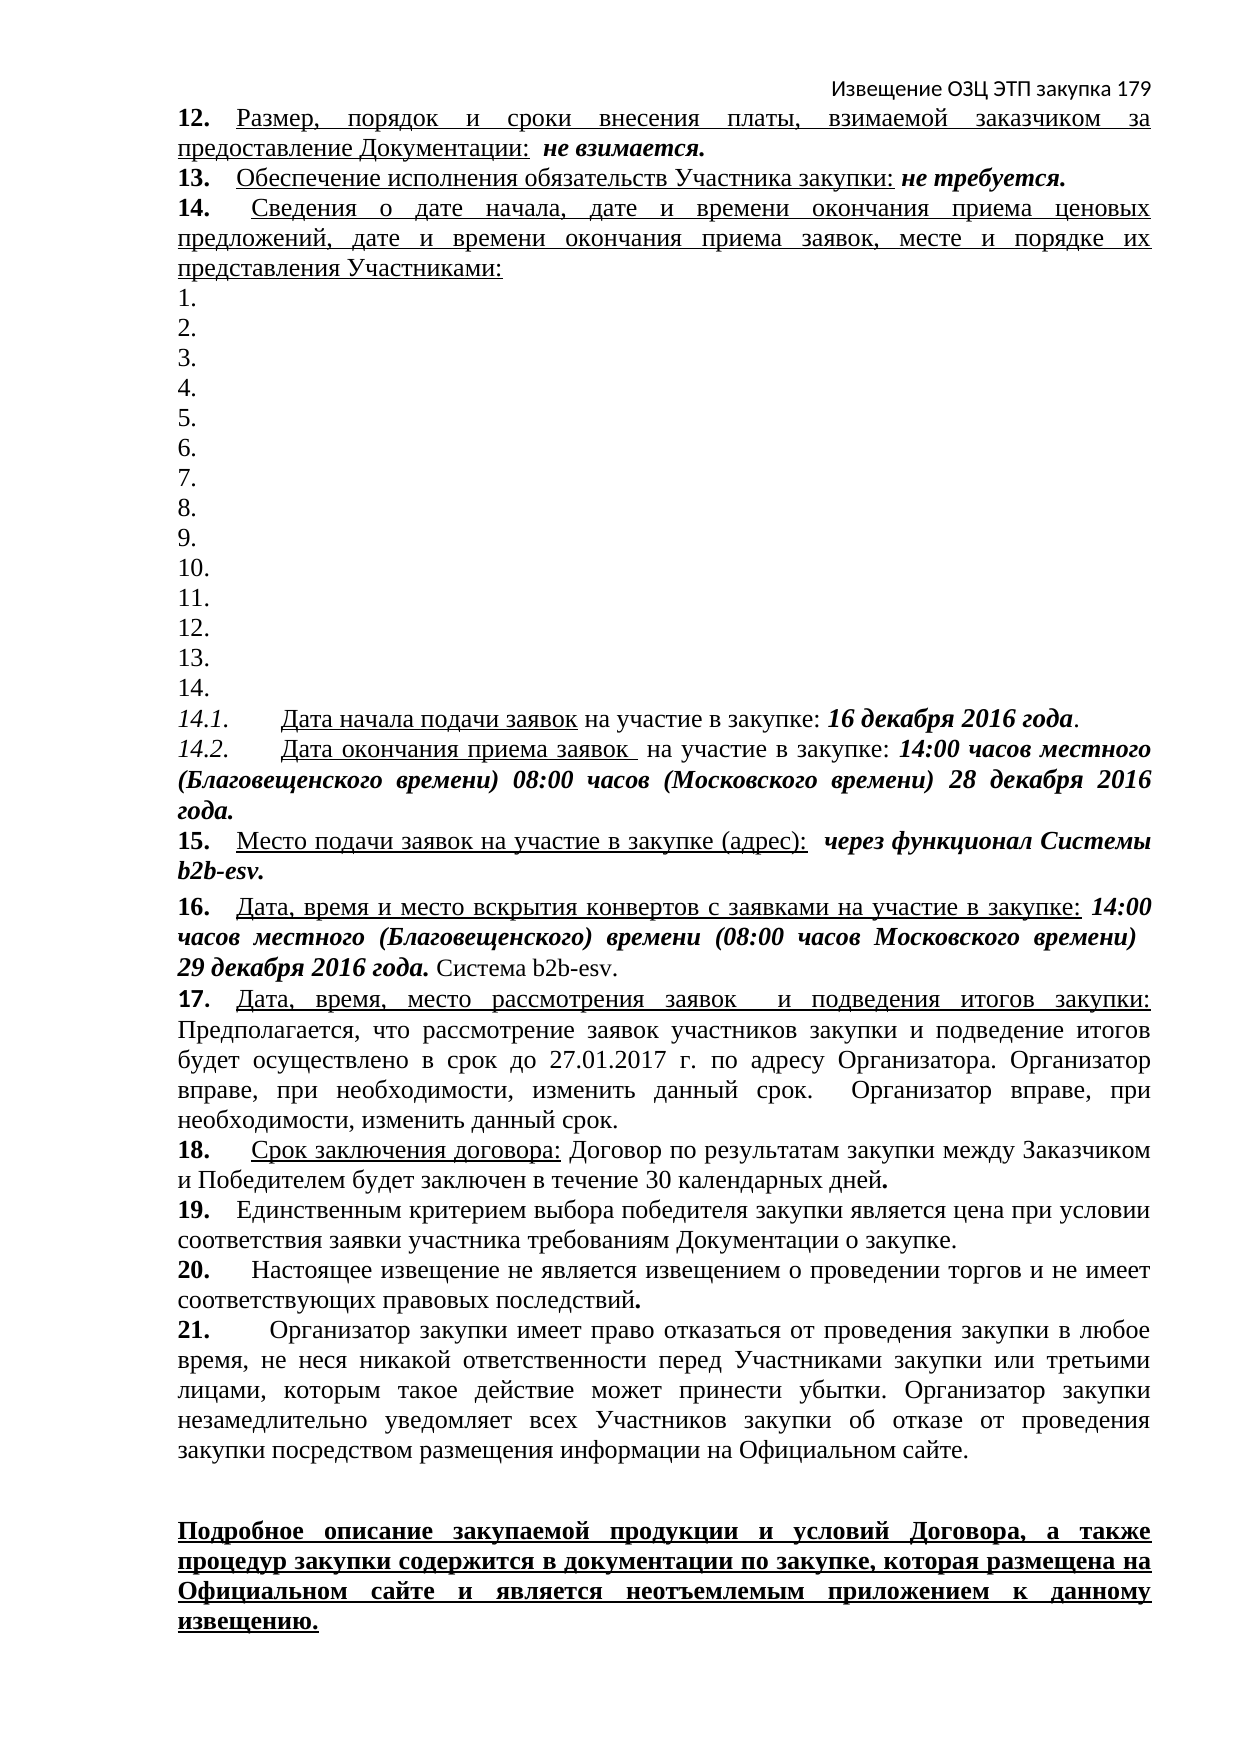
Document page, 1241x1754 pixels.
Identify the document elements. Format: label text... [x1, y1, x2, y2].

list Срок заключения договора: Договор по результатам закупки между Заказчиком и Победителем будет заключен в течение 30 календарных дней. [177, 1134, 1152, 1194]
list Сведения о дате начала, дате и времени окончания приема ценовых предложений, дате и времени окончания приема заявок, месте и порядке их представления Участниками: [177, 249, 1152, 282]
list Настоящее извещение не является извещением о проведении торгов и не имеет соответствующих правовых последствий. [177, 1254, 1152, 1314]
list Дата окончания приема заявок на участие в закупке: 14:00 часов местного (Благовещенского времени) 08:00 часов (Московского времени) 28 декабря 2016 года. [177, 733, 1152, 825]
list Единственным критерием выбора победителя закупки является цена при условии соответствия заявки участника требованиям Документации о закупке. [177, 1194, 1152, 1254]
list Дата, время, место рассмотрения заявок и подведения итогов закупки: Предполагается, что рассмотрение заявок участников закупки и подведение итогов будет осуществлено в срок до 27.01.2017 г. по адресу Организатора. Организатор вправе, при необходимости, изменить данный срок. Организатор вправе, при необходимости, изменить данный срок. [177, 983, 1152, 1134]
text Подробное описание закупаемой продукции и условий Договора, а также процедур закупки содержится в документации по закупке, которая размещена на Официальном сайте и является неотъемлемым приложением к данному извещению. [177, 1515, 1152, 1541]
text Подробное описание закупаемой продукции и условий Договора, а также процедур закупки содержится в документации по закупке, которая размещена на Официальном сайте и является неотъемлемым приложением к данному извещению. [177, 1572, 1152, 1601]
list Место подачи заявок на участие в закупке (адрес): через функционал Системы b2b-esv. [177, 825, 1152, 885]
list Дата начала подачи заявок на участие в закупке: 16 декабря 2016 года. [177, 702, 1152, 733]
list Размер, порядок и сроки внесения платы, взимаемой заказчиком за предоставление Документации: не взимается. [177, 102, 1152, 162]
text Подробное описание закупаемой продукции и условий Договора, а также процедур закупки содержится в документации по закупке, которая размещена на Официальном сайте и является неотъемлемым приложением к данному извещению. [177, 1602, 1152, 1635]
list Дата, время и место вскрытия конвертов с заявками на участие в закупке: 14:00 часов местного (Благовещенского) времени (08:00 часов Московского времени) 29 декабря 2016 года. Система b2b-esv. [177, 891, 1152, 983]
list Организатор закупки имеет право отказаться от проведения закупки в любое время, не неся никакой ответственности перед Участниками закупки или третьими лицами, которым такое действие может принести убытки. Организатор закупки незамедлительно уведомляет всех Участников закупки об отказе от проведения закупки посредством размещения информации на Официальном сайте. [177, 1314, 1152, 1464]
text Подробное описание закупаемой продукции и условий Договора, а также процедур закупки содержится в документации по закупке, которая размещена на Официальном сайте и является неотъемлемым приложением к данному извещению. [177, 1542, 1152, 1571]
list Обеспечение исполнения обязательств Участника закупки: не требуется. [177, 162, 1152, 192]
list Сведения о дате начала, дате и времени окончания приема ценовых предложений, дате и времени окончания приема заявок, месте и порядке их представления Участниками: [177, 192, 1152, 248]
